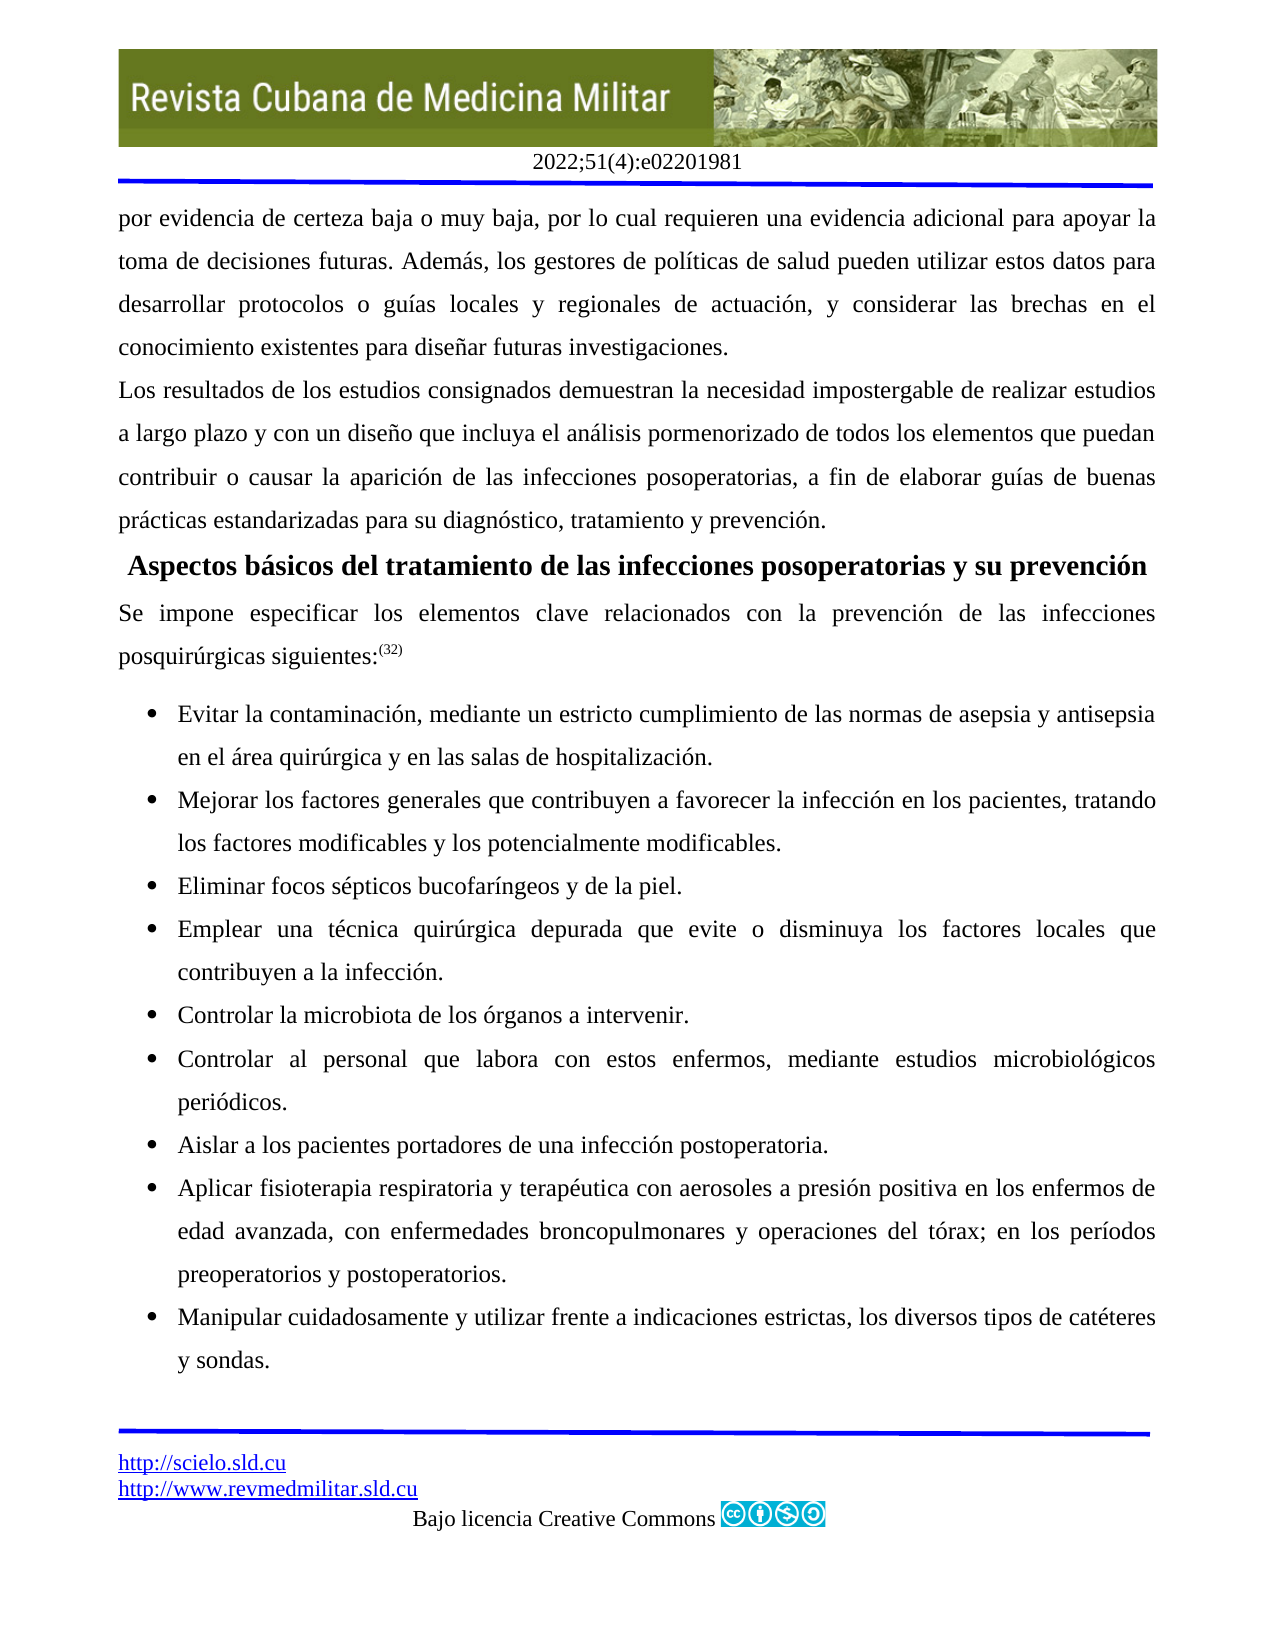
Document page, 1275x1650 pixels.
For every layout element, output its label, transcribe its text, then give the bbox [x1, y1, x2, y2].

list Emplear una técnica quirúrgica depurada que evite o disminuya los factores locales que contribuyen a la infección. [148, 914, 1157, 986]
list Controlar la microbiota de los órganos a intervenir. [148, 1001, 1157, 1029]
list Evitar la contaminación, mediante un estricto cumplimiento de las normas de asepsia y antisepsia en el área quirúrgica y en las salas de hospitalización. [148, 699, 1157, 771]
list Aislar a los pacientes portadores de una infección postoperatoria. [148, 1130, 1157, 1159]
list Eliminar focos sépticos bucofaríngeos y de la piel. [148, 871, 1157, 900]
list Controlar al personal que labora con estos enfermos, mediante estudios microbiológicos periódicos. [148, 1044, 1157, 1116]
list Aplicar fisioterapia respiratoria y terapéutica con aerosoles a presión positiva en los enfermos de edad avanzada, con enfermedades broncopulmonares y operaciones del tórax; en los períodos preoperatorios y postoperatorios. [148, 1173, 1157, 1288]
text Los resultados de los estudios consignados demuestran la necesidad impostergable de realizar estudios a largo plazo y con un diseño que incluya el análisis pormenorizado de todos los elementos que puedan contribuir o causar la aparición de las infecciones posoperatorias, a fin de elaborar guías de buenas prácticas estandarizadas para su diagnóstico, tratamiento y prevención. [118, 375, 1157, 533]
picture [720, 1501, 826, 1527]
list Mejorar los factores generales que contribuyen a favorecer la infección en los pacientes, tratando los factores modificables y los potencialmente modificables. [148, 785, 1157, 857]
list Manipular cuidadosamente y utilizar frente a indicaciones estrictas, los diversos tipos de catéteres y sondas. [148, 1302, 1157, 1374]
text Aspectos básicos del tratamiento de las infecciones posoperatorias y su prevención [118, 548, 1157, 581]
text Se impone especificar los elementos clave relacionados con la prevención de las infecciones posquirúrgicas siguientes:(32) [118, 598, 1157, 670]
picture [118, 49, 1158, 147]
